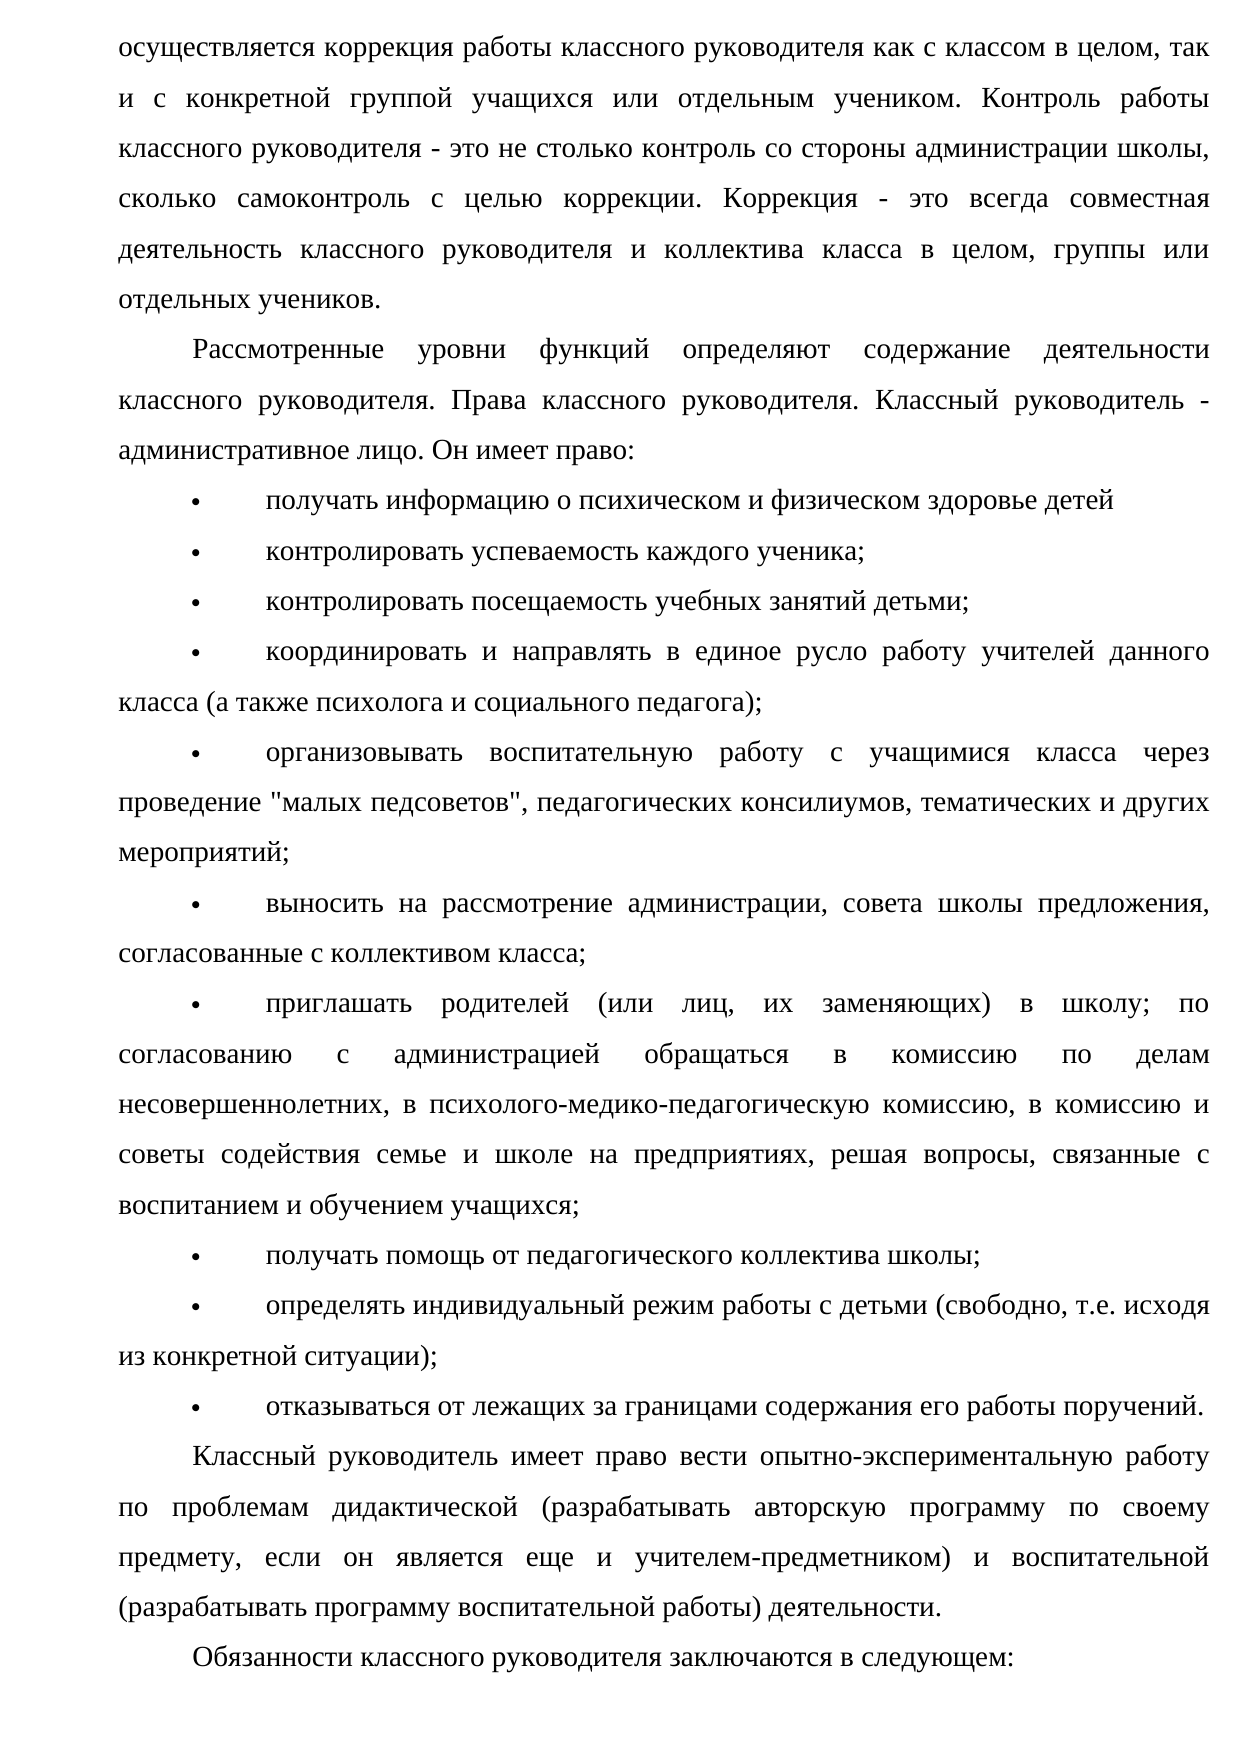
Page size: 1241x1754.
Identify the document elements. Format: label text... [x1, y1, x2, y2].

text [118, 29, 1211, 315]
text Рассмотренные уровни функций определяют содержание деятельности классного руководителя. Права классного руководителя. Классный руководитель - административное лицо. Он имеет право: [118, 331, 1211, 466]
list отказываться от лежащих за границами содержания его работы поручений. [118, 1388, 1211, 1422]
list организовывать воспитательную работу с учащимися класса через проведение "малых педсоветов", педагогических консилиумов, тематических и других мероприятий; [118, 734, 1211, 868]
list получать помощь от педагогического коллектива школы; [118, 1237, 1211, 1271]
text Обязанности классного руководителя заключаются в следующем: [118, 1639, 1211, 1673]
list координировать и направлять в единое русло работу учителей данного класса (а также психолога и социального педагога); [118, 633, 1211, 717]
list определять индивидуальный режим работы с детьми (свободно, т.е. исходя из конкретной ситуации); [118, 1287, 1211, 1371]
list контролировать посещаемость учебных занятий детьми; [118, 583, 1211, 617]
list контролировать успеваемость каждого ученика; [118, 533, 1211, 566]
list получать информацию о психическом и физическом здоровье детей [118, 482, 1211, 516]
list выносить на рассмотрение администрации, совета школы предложения, согласованные с коллективом класса; [118, 885, 1211, 969]
text Классный руководитель имеет право вести опытно-экспериментальную работу по проблемам дидактической (разрабатывать авторскую программу по своему предмету, если он является еще и учителем-предметником) и воспитательной (разрабатывать программу воспитательной работы) деятельности. [118, 1438, 1211, 1623]
list приглашать родителей (или лиц, их заменяющих) в школу; по согласованию с администрацией обращаться в комиссию по делам несовершеннолетних, в психолого-медико-педагогическую комиссию, в комиссию и советы содействия семье и школе на предприятиях, решая вопросы, связанные с воспитанием и обучением учащихся; [118, 986, 1211, 1220]
